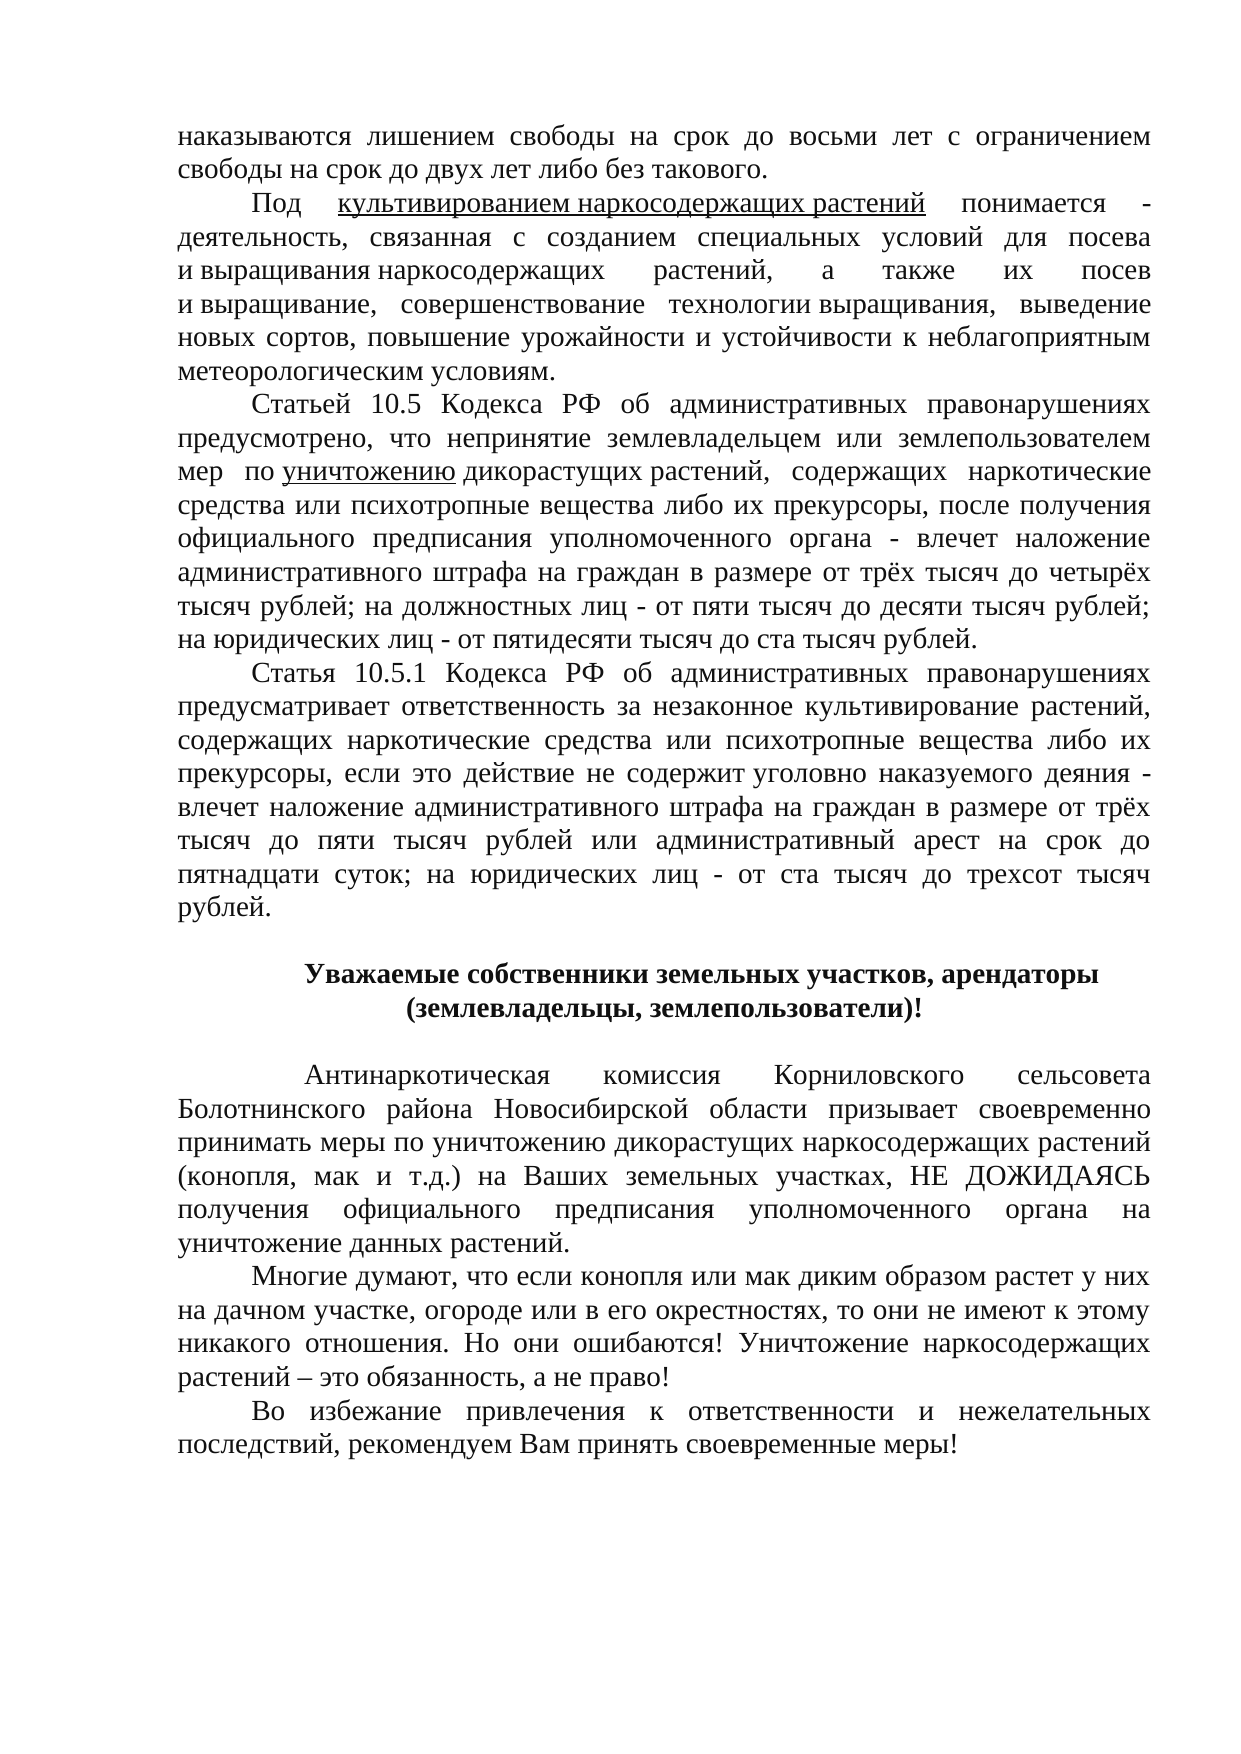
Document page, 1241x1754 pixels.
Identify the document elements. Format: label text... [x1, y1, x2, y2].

text Антинаркотическая комиссия Корниловского сельсовета Болотнинского района Новосибирской области призывает своевременно принимать меры по уничтожению дикорастущих наркосодержащих растений (конопля, мак и т.д.) на Ваших земельных участках, НЕ ДОЖИДАЯСЬ получения официального предписания уполномоченного органа на уничтожение данных растений. [177, 1057, 1152, 1258]
text Под культивированием наркосодержащих растений понимается - деятельность, связанная с созданием специальных условий для посева и выращивания наркосодержащих растений, а также их посев и выращивание, совершенствование технологии выращивания, выведение новых сортов, повышение урожайности и устойчивости к неблагоприятным метеорологическим условиям. [177, 185, 1152, 386]
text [177, 118, 1152, 185]
text Статьей 10.5 Кодекса РФ об административных правонарушениях предусмотрено, что непринятие землевладельцем или землепользователем мер по уничтожению дикорастущих растений, содержащих наркотические средства или психотропные вещества либо их прекурсоры, после получения официального предписания уполномоченного органа - влечет наложение административного штрафа на граждан в размере от трёх тысяч до четырёх тысяч рублей; на должностных лиц - от пяти тысяч до десяти тысяч рублей; на юридических лиц - от пятидесяти тысяч до ста тысяч рублей. [177, 386, 1152, 655]
text Статья 10.5.1 Кодекса РФ об административных правонарушениях предусматривает ответственность за незаконное культивирование растений, содержащих наркотические средства или психотропные вещества либо их прекурсоры, если это действие не содержит уголовно наказуемого деяния - влечет наложение административного штрафа на граждан в размере от трёх тысяч до пяти тысяч рублей или административный арест на срок до пятнадцати суток; на юридических лиц - от ста тысяч до трехсот тысяч рублей. [177, 655, 1152, 923]
text Во избежание привлечения к ответственности и нежелательных последствий, рекомендуем Вам принять своевременные меры! [177, 1393, 1152, 1460]
text Уважаемые собственники земельных участков, арендаторы (землевладельцы, землепользователи)! [177, 957, 1152, 1024]
text Многие думают, что если конопля или мак диким образом растет у них на дачном участке, огороде или в его окрестностях, то они не имеют к этому никакого отношения. Но они ошибаются! Уничтожение наркосодержащих растений – это обязанность, а не право! [177, 1258, 1152, 1393]
